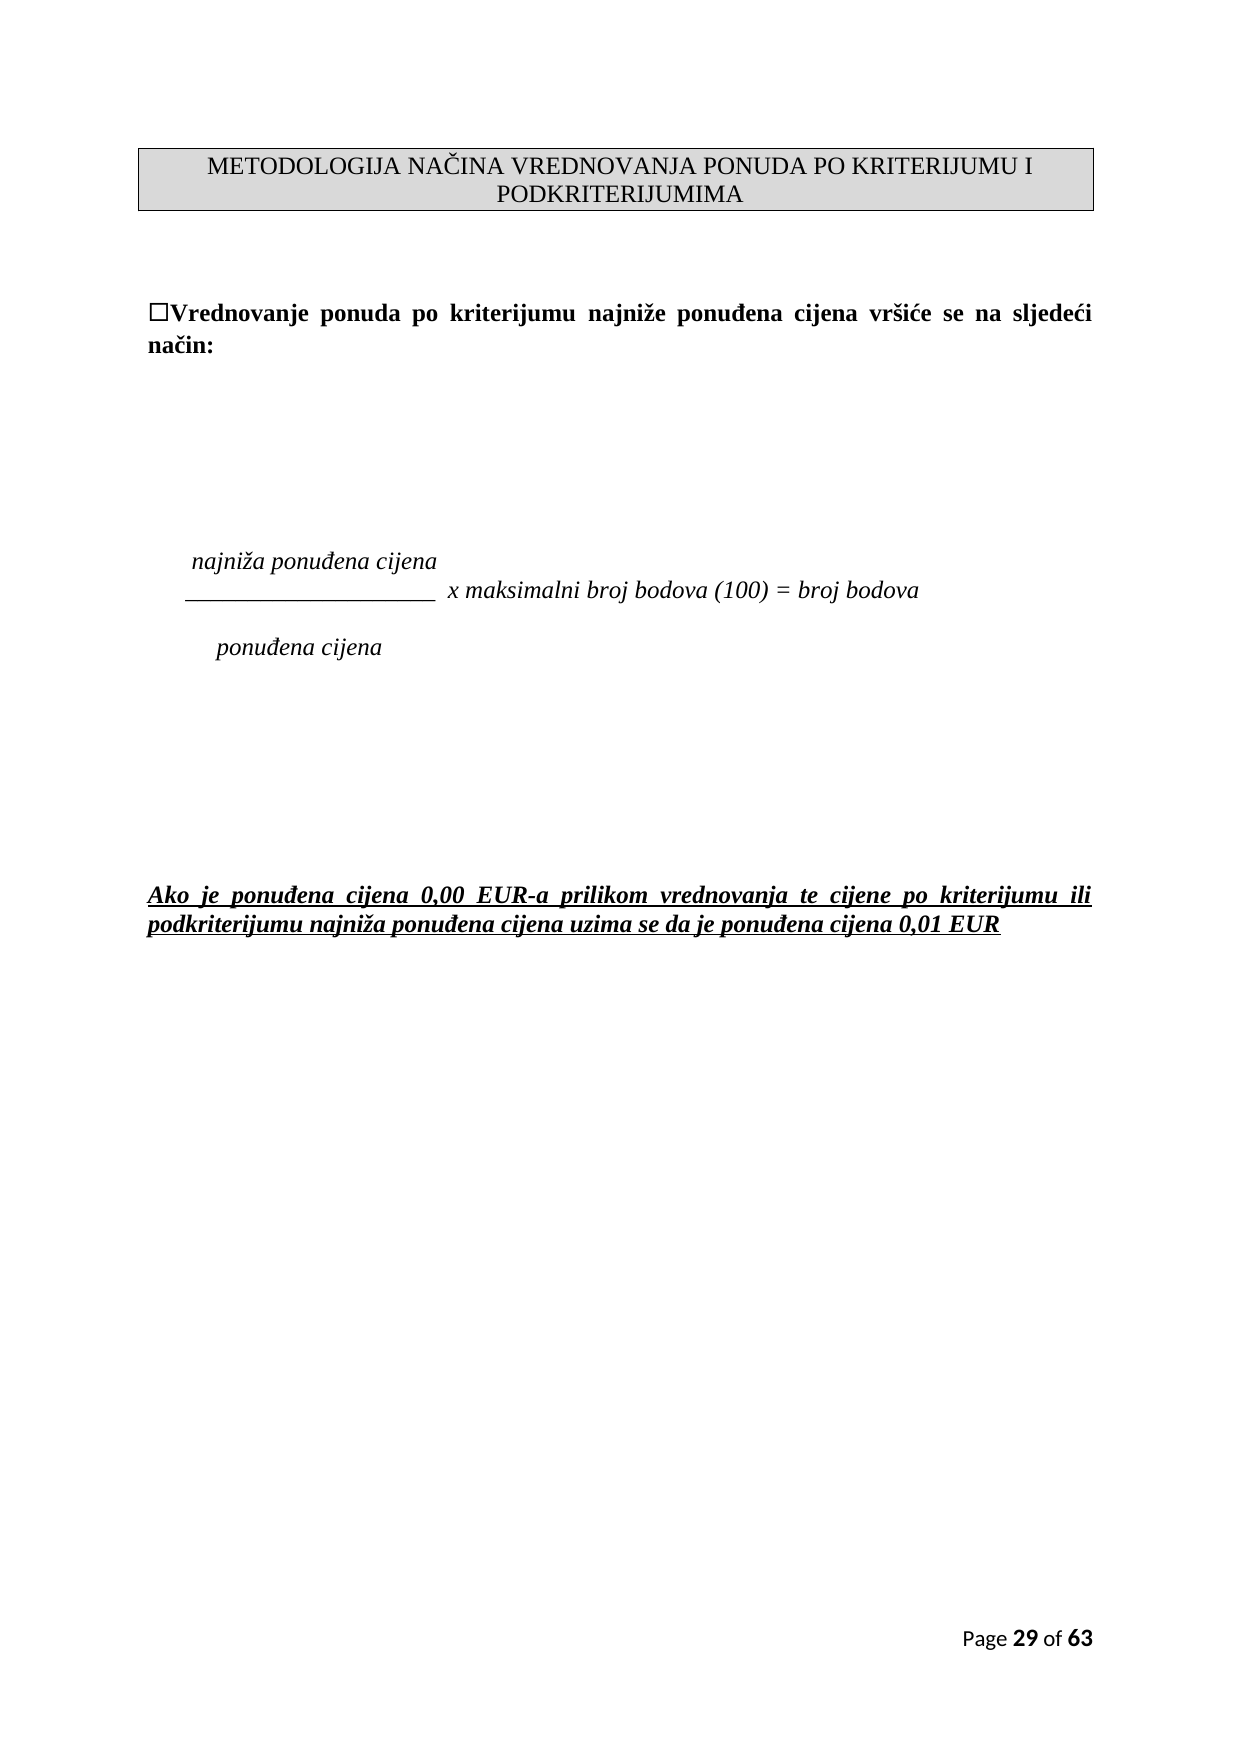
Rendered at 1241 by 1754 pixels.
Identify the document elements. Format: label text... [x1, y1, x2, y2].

text najniža ponuđena cijena [148, 546, 1093, 575]
text ____________________ x maksimalni broj bodova (100) = broj bodova [148, 575, 1093, 603]
subtitle Ako je ponuđena cijena 0,00 EUR-a prilikom vrednovanja te cijene po kriterijumu ili podkriterijumu najniža ponuđena cijena uzima se da je ponuđena cijena 0,01 EUR [148, 880, 1093, 938]
text Vrednovanje ponuda po kriterijumu najniže ponuđena cijena vršiće se na sljedeći način: [148, 298, 1093, 359]
text ponuđena cijena [148, 632, 1093, 661]
subtitle METODOLOGIJA NAČINA VREDNOVANJA PONUDA PO KRITERIJUMU I PODKRITERIJUMIMA [139, 149, 1093, 210]
